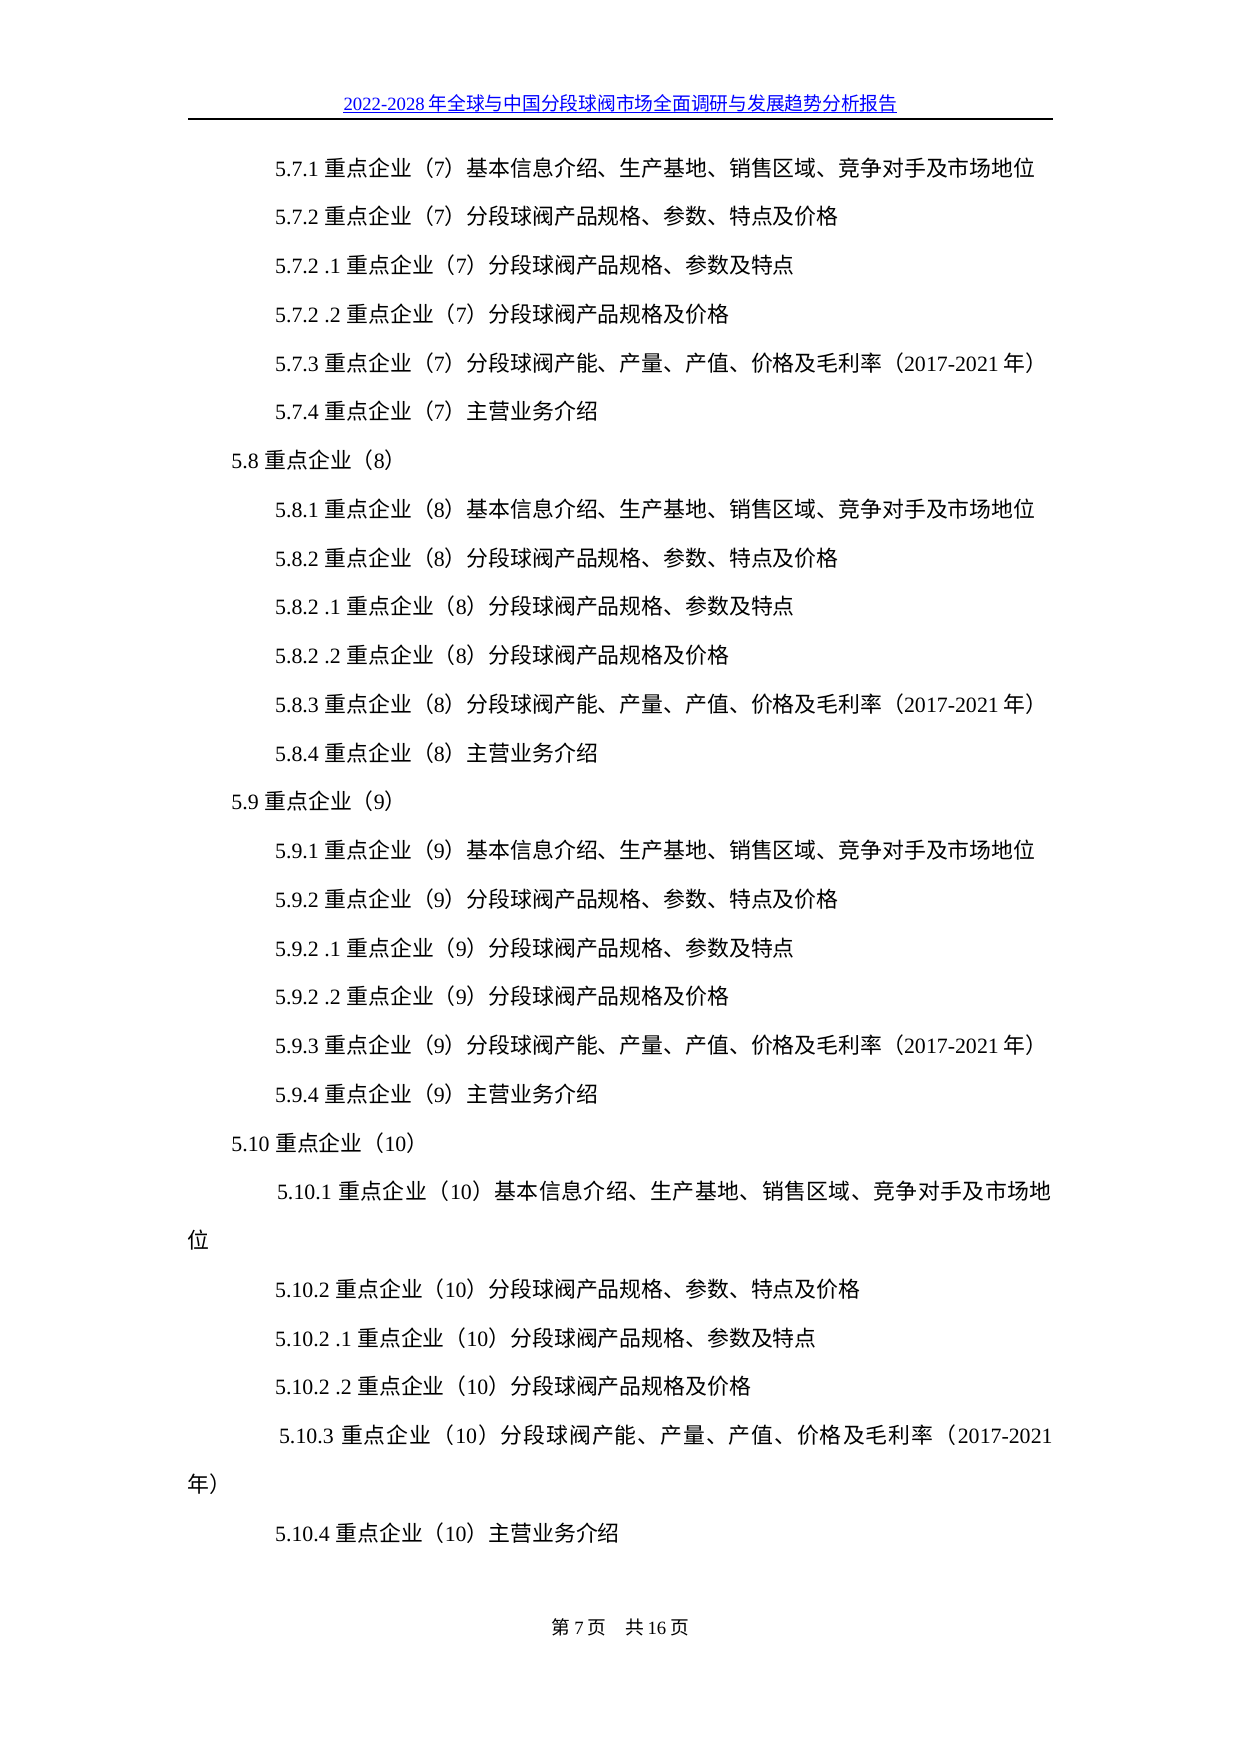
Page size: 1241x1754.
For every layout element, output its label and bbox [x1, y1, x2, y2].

text [187, 150, 1053, 1548]
